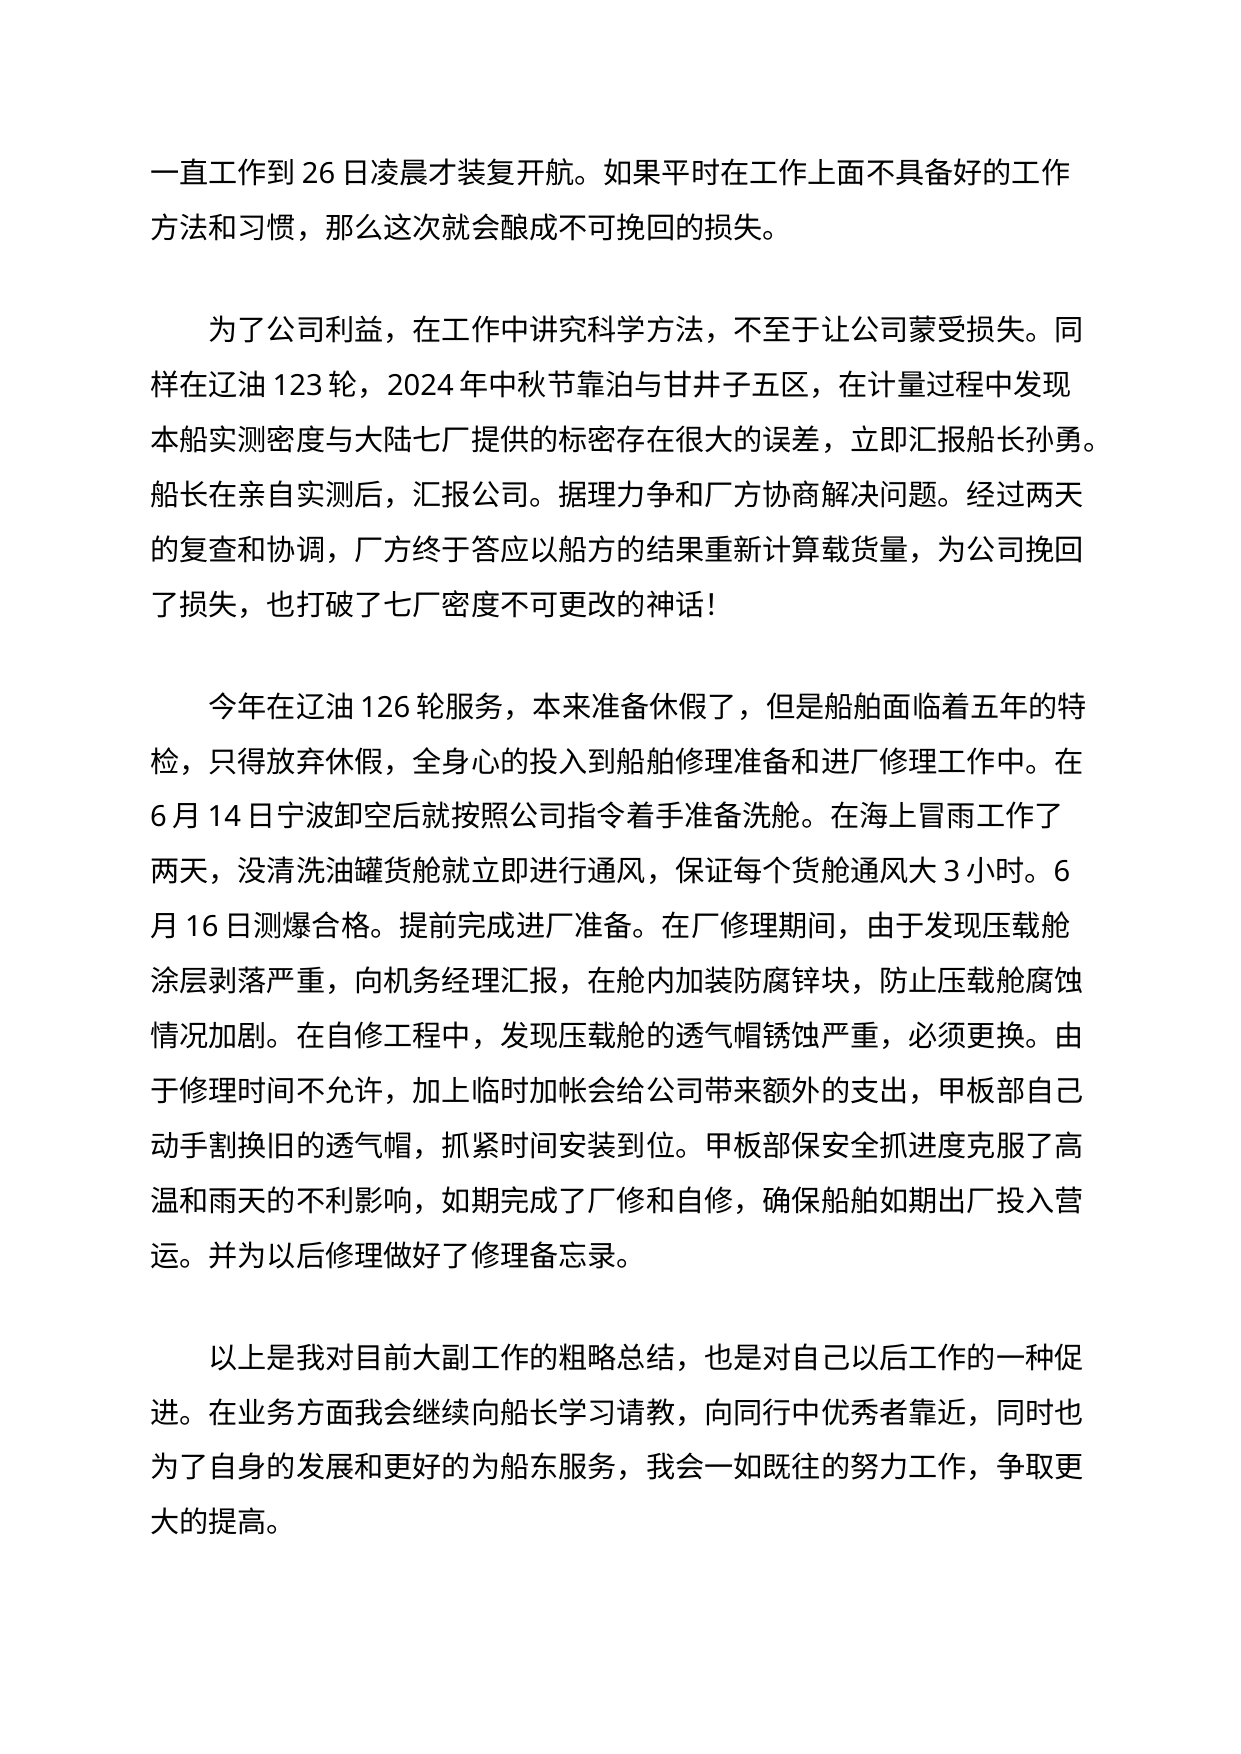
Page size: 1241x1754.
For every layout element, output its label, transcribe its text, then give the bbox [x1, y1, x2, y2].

text 为了公司利益，在工作中讲究科学方法，不至于让公司蒙受损失。同样在辽油123轮，2024年中秋节靠泊与甘井子五区，在计量过程中发现本船实测密度与大陆七厂提供的标密存在很大的误差，立即汇报船长孙勇。船长在亲自实测后，汇报公司。据理力争和厂方协商解决问题。经过两天的复查和协调，厂方终于答应以船方的结果重新计算载货量，为公司挽回了损失，也打破了七厂密度不可更改的神话！ [150, 307, 1090, 624]
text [150, 150, 1090, 247]
text 以上是我对目前大副工作的粗略总结，也是对自己以后工作的一种促进。在业务方面我会继续向船长学习请教，向同行中优秀者靠近，同时也为了自身的发展和更好的为船东服务，我会一如既往的努力工作，争取更大的提高。 [150, 1334, 1090, 1541]
text 今年在辽油126轮服务，本来准备休假了，但是船舶面临着五年的特检，只得放弃休假，全身心的投入到船舶修理准备和进厂修理工作中。在6月14日宁波卸空后就按照公司指令着手准备洗舱。在海上冒雨工作了两天，没清洗油罐货舱就立即进行通风，保证每个货舱通风大3小时。6月16日测爆合格。提前完成进厂准备。在厂修理期间，由于发现压载舱涂层剥落严重，向机务经理汇报，在舱内加装防腐锌块，防止压载舱腐蚀情况加剧。在自修工程中，发现压载舱的透气帽锈蚀严重，必须更换。由于修理时间不允许，加上临时加帐会给公司带来额外的支出，甲板部自己动手割换旧的透气帽，抓紧时间安装到位。甲板部保安全抓进度克服了高温和雨天的不利影响，如期完成了厂修和自修，确保船舶如期出厂投入营运。并为以后修理做好了修理备忘录。 [150, 683, 1090, 1275]
